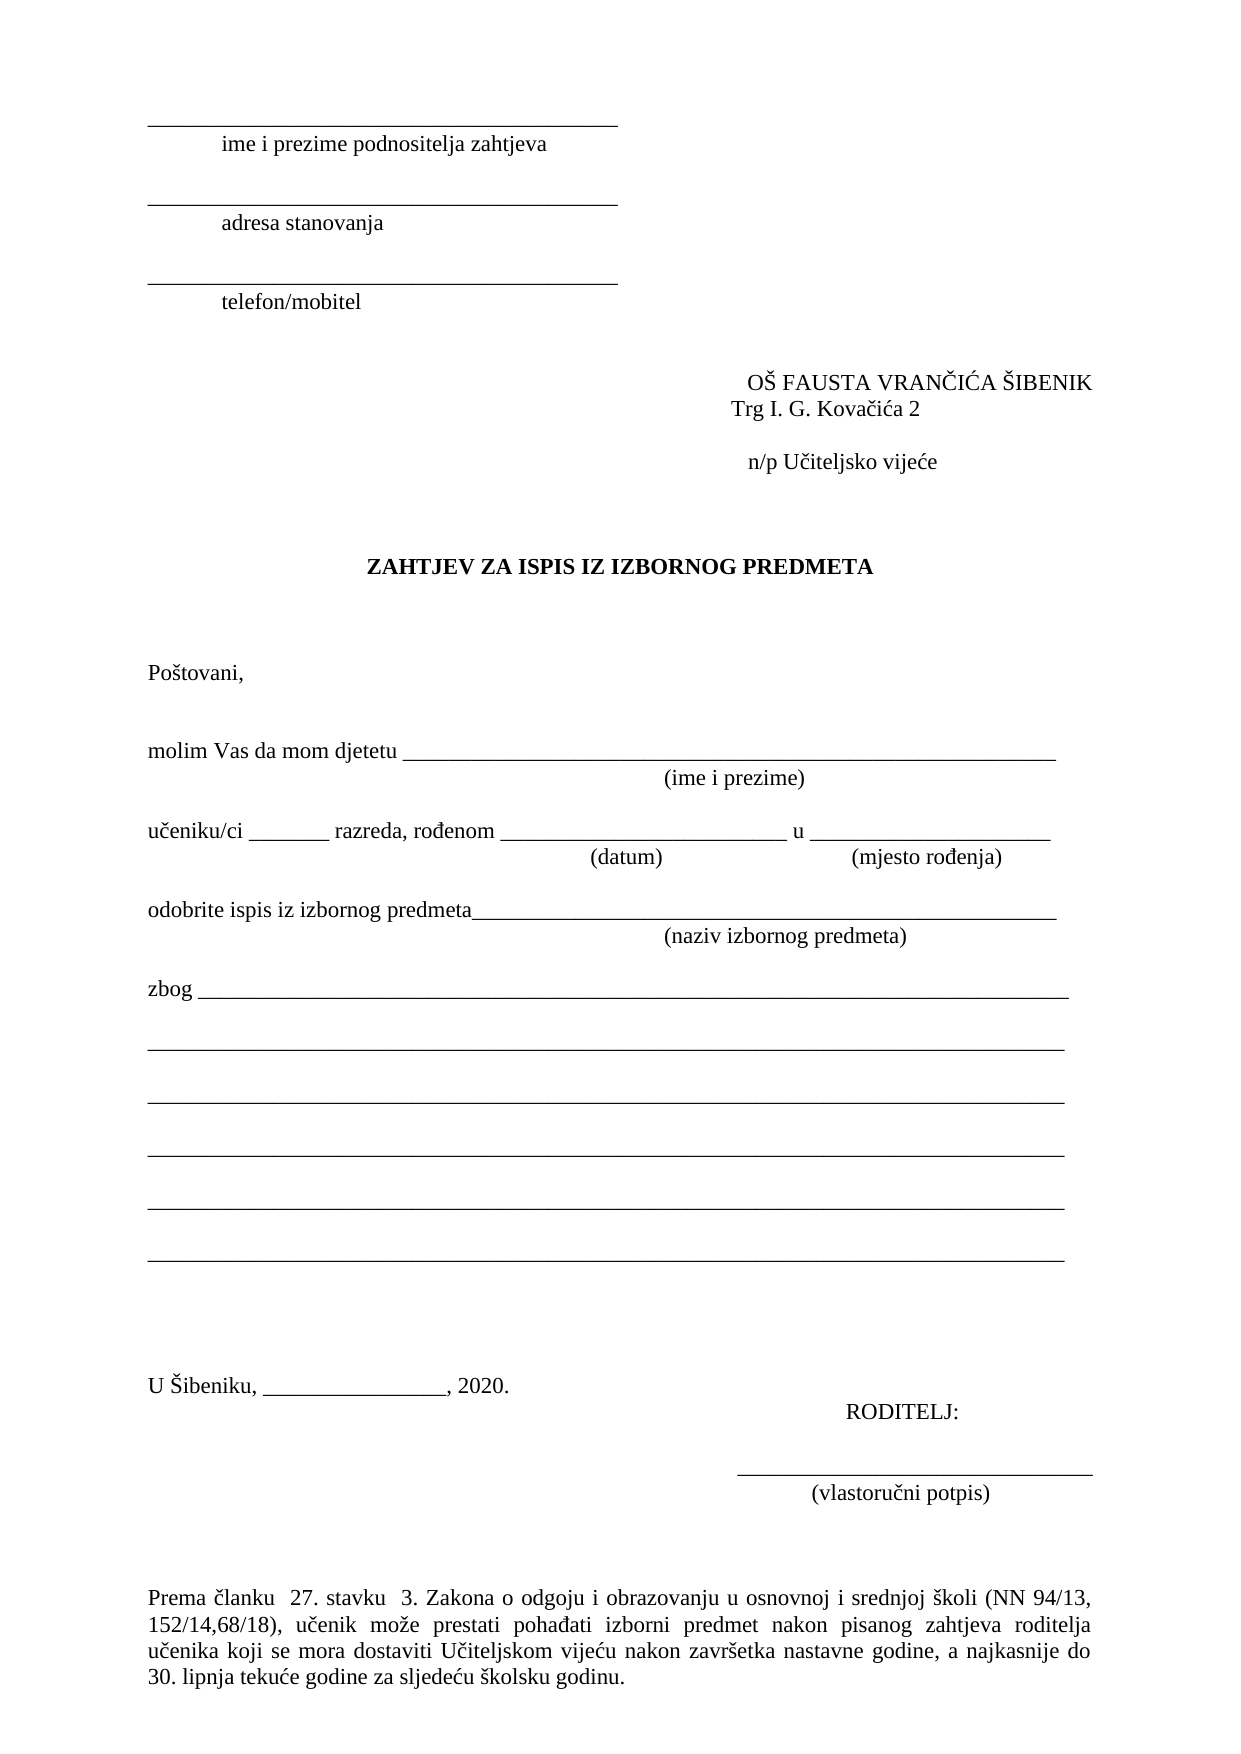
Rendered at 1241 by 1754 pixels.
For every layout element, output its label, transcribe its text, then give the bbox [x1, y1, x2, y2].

text odobrite ispis iz izbornog predmeta___________________________________________________ [148, 896, 1093, 922]
text U Šibeniku, ________________, 2020. [148, 1372, 1093, 1398]
text adresa stanovanja [148, 209, 1093, 235]
text ________________________________________________________________________________ [148, 1027, 1093, 1054]
text OŠ FAUSTA VRANČIĆA ŠIBENIK [148, 369, 1093, 395]
text molim Vas da mom djetetu _________________________________________________________ [148, 738, 1093, 764]
text _________________________________________ [148, 182, 1093, 209]
text ________________________________________________________________________________ [148, 1186, 1093, 1212]
text učeniku/ci _______ razreda, rođenom _________________________ u _____________________ [148, 817, 1093, 843]
text Trg I. G. Kovačića 2 [148, 395, 1093, 421]
text ________________________________________________________________________________ [148, 1238, 1093, 1265]
text _______________________________ [148, 1424, 1093, 1479]
text ________________________________________________________________________________ [148, 1080, 1093, 1107]
text n/p Učiteljsko vijeće [148, 448, 1093, 474]
text (datum) (mjesto rođenja) [148, 843, 1093, 869]
text ZAHTJEV ZA ISPIS IZ IZBORNOG PREDMETA [148, 553, 1093, 579]
text (vlastoručni potpis) [148, 1479, 1093, 1505]
text _________________________________________ [148, 262, 1093, 288]
text zbog ____________________________________________________________________________ [148, 975, 1093, 1001]
text Prema članku 27. stavku 3. Zakona o odgoju i obrazovanju u osnovnoj i srednjoj školi (NN 94/13, 152/14,68/18), učenik može prestati pohađati izborni predmet nakon pisanog zahtjeva roditelja učenika koji se mora dostaviti Učiteljskom vijeću nakon završetka nastavne godine, a najkasnije do 30. lipnja tekuće godine za sljedeću školsku godinu. [148, 1584, 1093, 1690]
text _________________________________________ [148, 103, 1093, 130]
text RODITELJ: [148, 1398, 1093, 1424]
text (naziv izbornog predmeta) [148, 922, 1093, 948]
text Poštovani, [148, 658, 1093, 685]
text (ime i prezime) [148, 764, 1093, 790]
text ________________________________________________________________________________ [148, 1133, 1093, 1159]
text ime i prezime podnositelja zahtjeva [148, 130, 1093, 156]
text telefon/mobitel [148, 288, 1093, 314]
